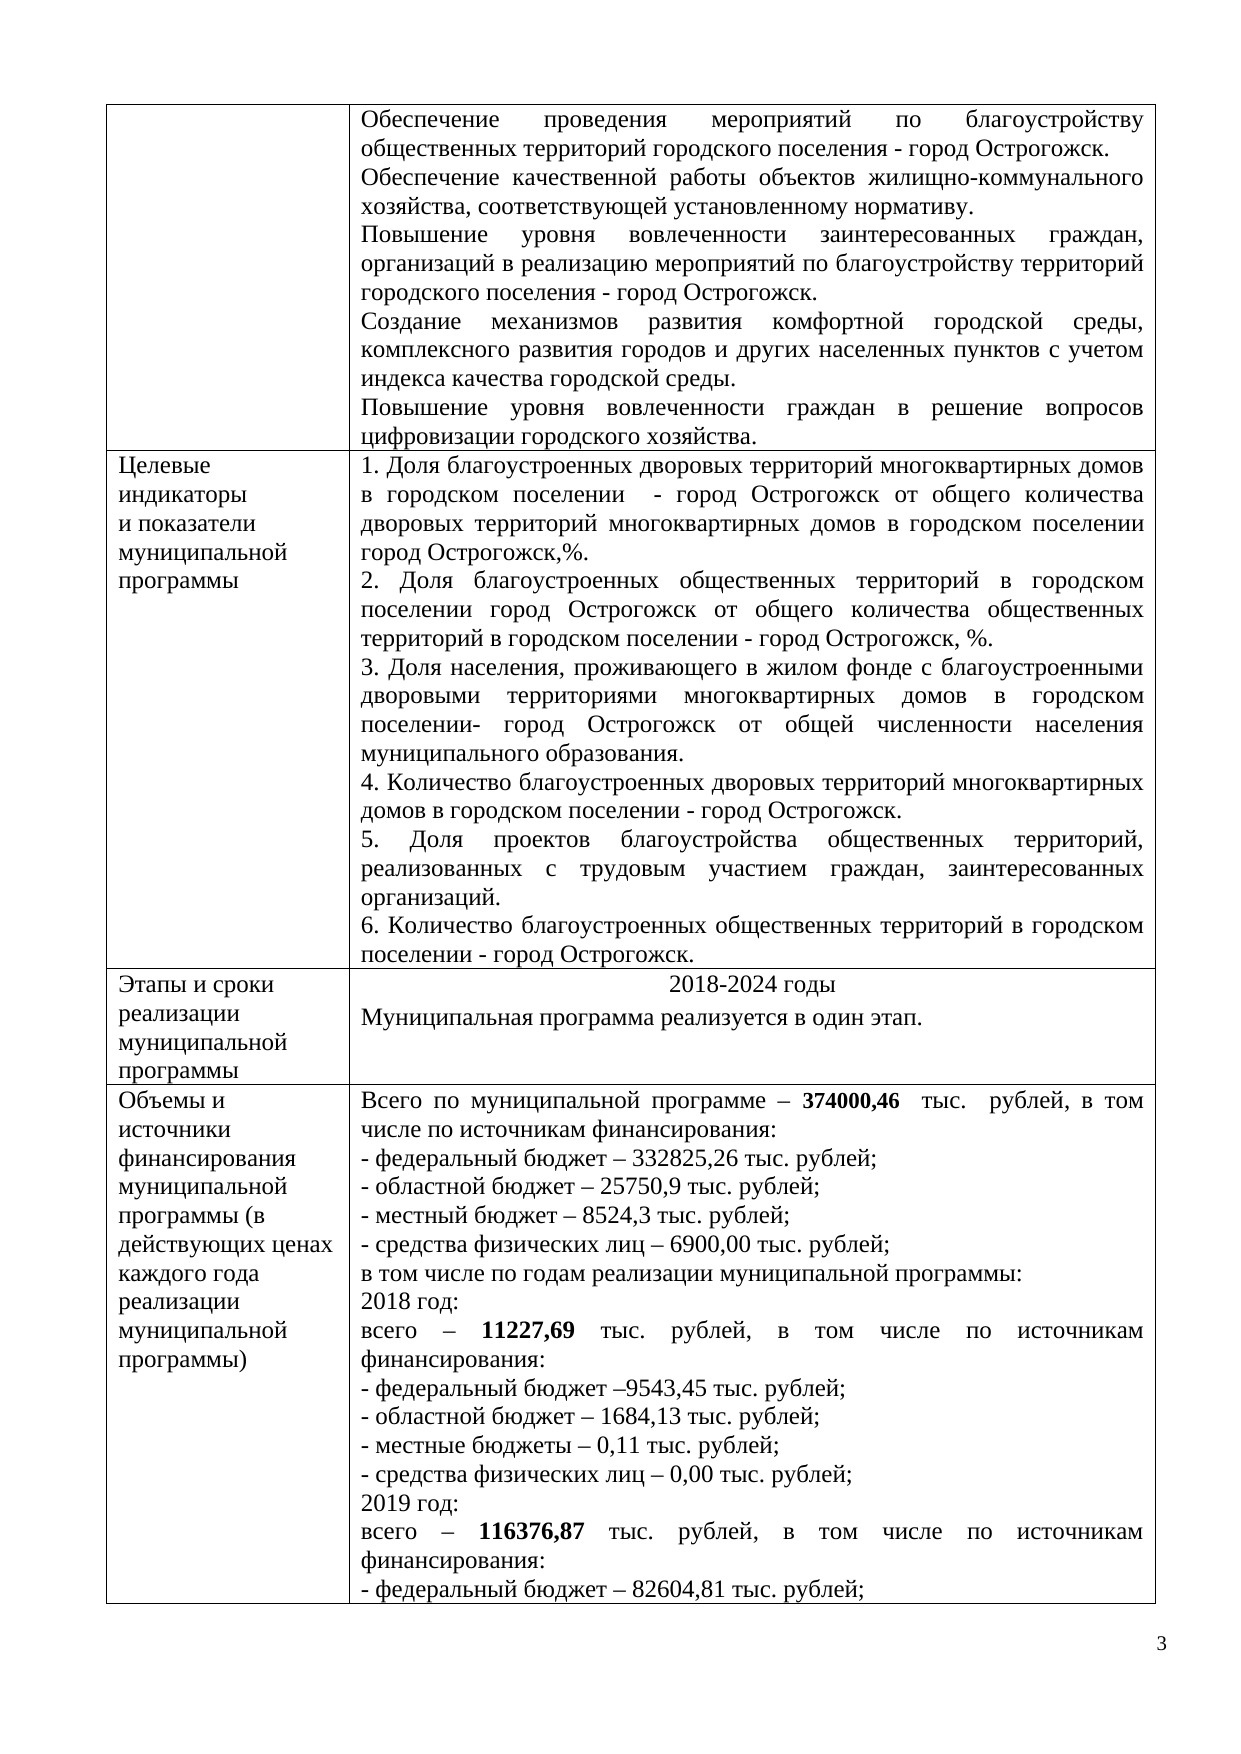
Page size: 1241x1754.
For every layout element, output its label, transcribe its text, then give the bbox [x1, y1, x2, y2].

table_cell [350, 1085, 1155, 1603]
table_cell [107, 105, 349, 449]
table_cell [107, 1085, 349, 1603]
table_cell Этапы и сроки реализации муниципальной программы [107, 969, 349, 1084]
table_cell 2018-2024 годы Муниципальная программа реализуется в один этап. [350, 969, 1155, 1084]
table_cell Целевые индикаторы и показатели муниципальной программы [107, 451, 349, 968]
table_cell 1. Доля благоустроенных дворовых территорий многоквартирных домов в городском поселении - город Острогожск от общего количества дворовых территорий многоквартирных домов в городском поселении город Острогожск,%. 2. Доля благоустроенных общественных территорий в городском поселении город Острогожск от общего количества общественных территорий в городском поселении - город Острогожск, %. 3. Доля населения, проживающего в жилом фонде с благоустроенными дворовыми территориями многоквартирных домов в городском поселении- город Острогожск от общей численности населения муниципального образования. 4. Количество благоустроенных дворовых территорий многоквартирных домов в городском поселении - город Острогожск. 5. Доля проектов благоустройства общественных территорий, реализованных с трудовым участием граждан, заинтересованных организаций. 6. Количество благоустроенных общественных территорий в городском поселении - город Острогожск. [350, 451, 1155, 968]
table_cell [350, 105, 1155, 449]
